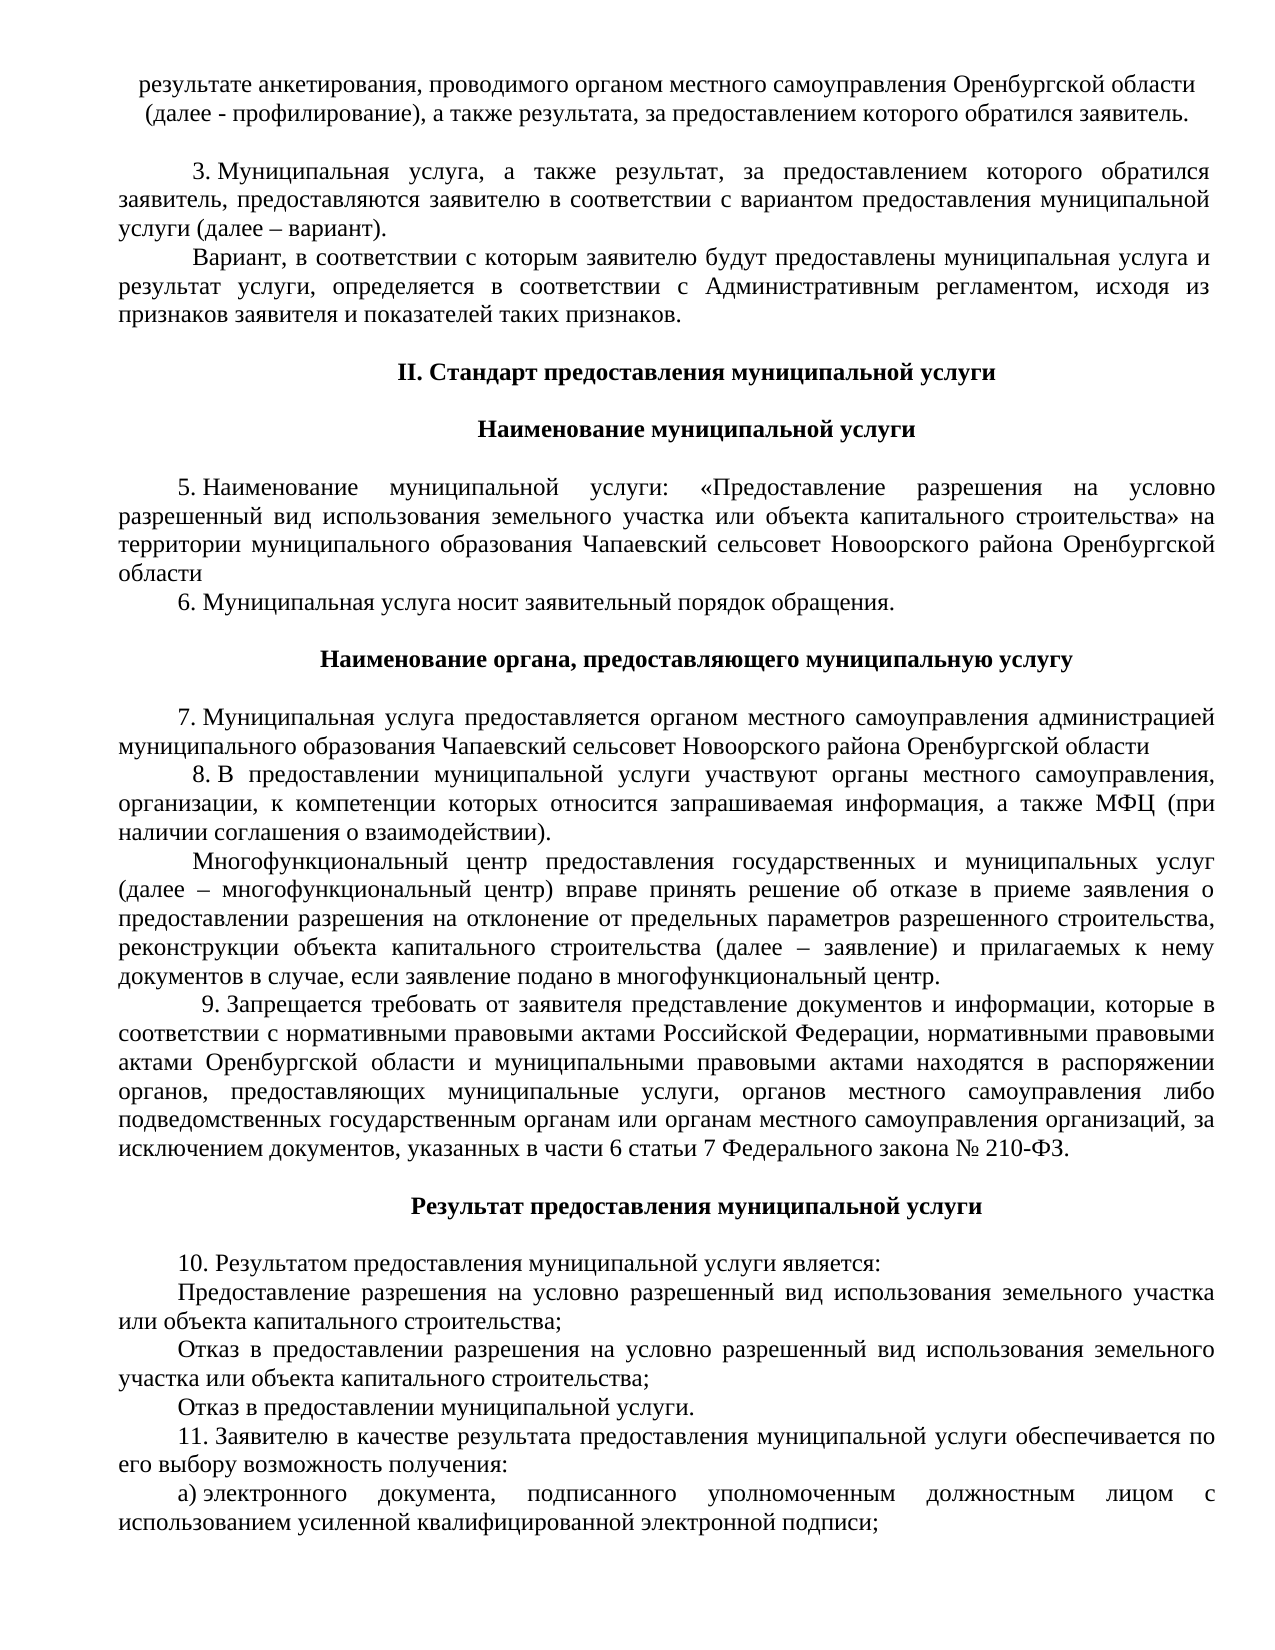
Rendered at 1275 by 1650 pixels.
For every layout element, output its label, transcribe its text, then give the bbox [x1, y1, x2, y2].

text II. Стандарт предоставления муниципальной услуги [118, 357, 1216, 386]
text Многофункциональный центр предоставления государственных и муниципальных услуг (далее – многофункциональный центр) вправе принять решение об отказе в приеме заявления о предоставлении разрешения на отклонение от предельных параметров разрешенного строительства, реконструкции объекта капитального строительства (далее – заявление) и прилагаемых к нему документов в случае, если заявление подано в многофункциональный центр. [118, 846, 1216, 989]
text 9. Запрещается требовать от заявителя представление документов и информации, которые в соответствии с нормативными правовыми актами Российской Федерации, нормативными правовыми актами Оренбургской области и муниципальными правовыми актами находятся в распоряжении органов, предоставляющих муниципальные услуги, органов местного самоуправления либо подведомственных государственным органам или органам местного самоуправления организаций, за исключением документов, указанных в части 6 статьи 7 Федерального закона № 210-ФЗ. [118, 989, 1216, 1162]
text а) электронного документа, подписанного уполномоченным должностным лицом с использованием усиленной квалифицированной электронной подписи; [118, 1478, 1216, 1536]
text Наименование муниципальной услуги [118, 414, 1216, 443]
text 11. Заявителю в качестве результата предоставления муниципальной услуги обеспечивается по его выбору возможность получения: [118, 1421, 1216, 1478]
text 6. Муниципальная услуга носит заявительный порядок обращения. [118, 587, 1216, 616]
text 8. В предоставлении муниципальной услуги участвуют органы местного самоуправления, организации, к компетенции которых относится запрашиваемая информация, а также МФЦ (при наличии соглашения о взаимодействии). [118, 759, 1216, 846]
text 5. Наименование муниципальной услуги: «Предоставление разрешения на условно разрешенный вид использования земельного участка или объекта капитального строительства» на территории муниципального образования Чапаевский сельсовет Новоорского района Оренбургской области [118, 472, 1216, 587]
text Наименование органа, предоставляющего муниципальную услугу [118, 644, 1216, 673]
text Отказ в предоставлении разрешения на условно разрешенный вид использования земельного участка или объекта капитального строительства; [118, 1334, 1216, 1392]
text 7. Муниципальная услуга предоставляется органом местного самоуправления администрацией муниципального образования Чапаевский сельсовет Новоорского района Оренбургской области [118, 702, 1216, 759]
text 10. Результатом предоставления муниципальной услуги является: [118, 1248, 1216, 1277]
text Вариант, в соответствии с которым заявителю будут предоставлены муниципальная услуга и результат услуги, определяется в соответствии с Административным регламентом, исходя из признаков заявителя и показателей таких признаков. [118, 242, 1211, 328]
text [118, 69, 1216, 127]
text Результат предоставления муниципальной услуги [118, 1191, 1216, 1219]
text Отказ в предоставлении муниципальной услуги. [118, 1392, 1216, 1421]
text 3. Муниципальная услуга, а также результат, за предоставлением которого обратился заявитель, предоставляются заявителю в соответствии с вариантом предоставления муниципальной услуги (далее – вариант). [118, 156, 1211, 242]
text Предоставление разрешения на условно разрешенный вид использования земельного участка или объекта капитального строительства; [118, 1277, 1216, 1334]
